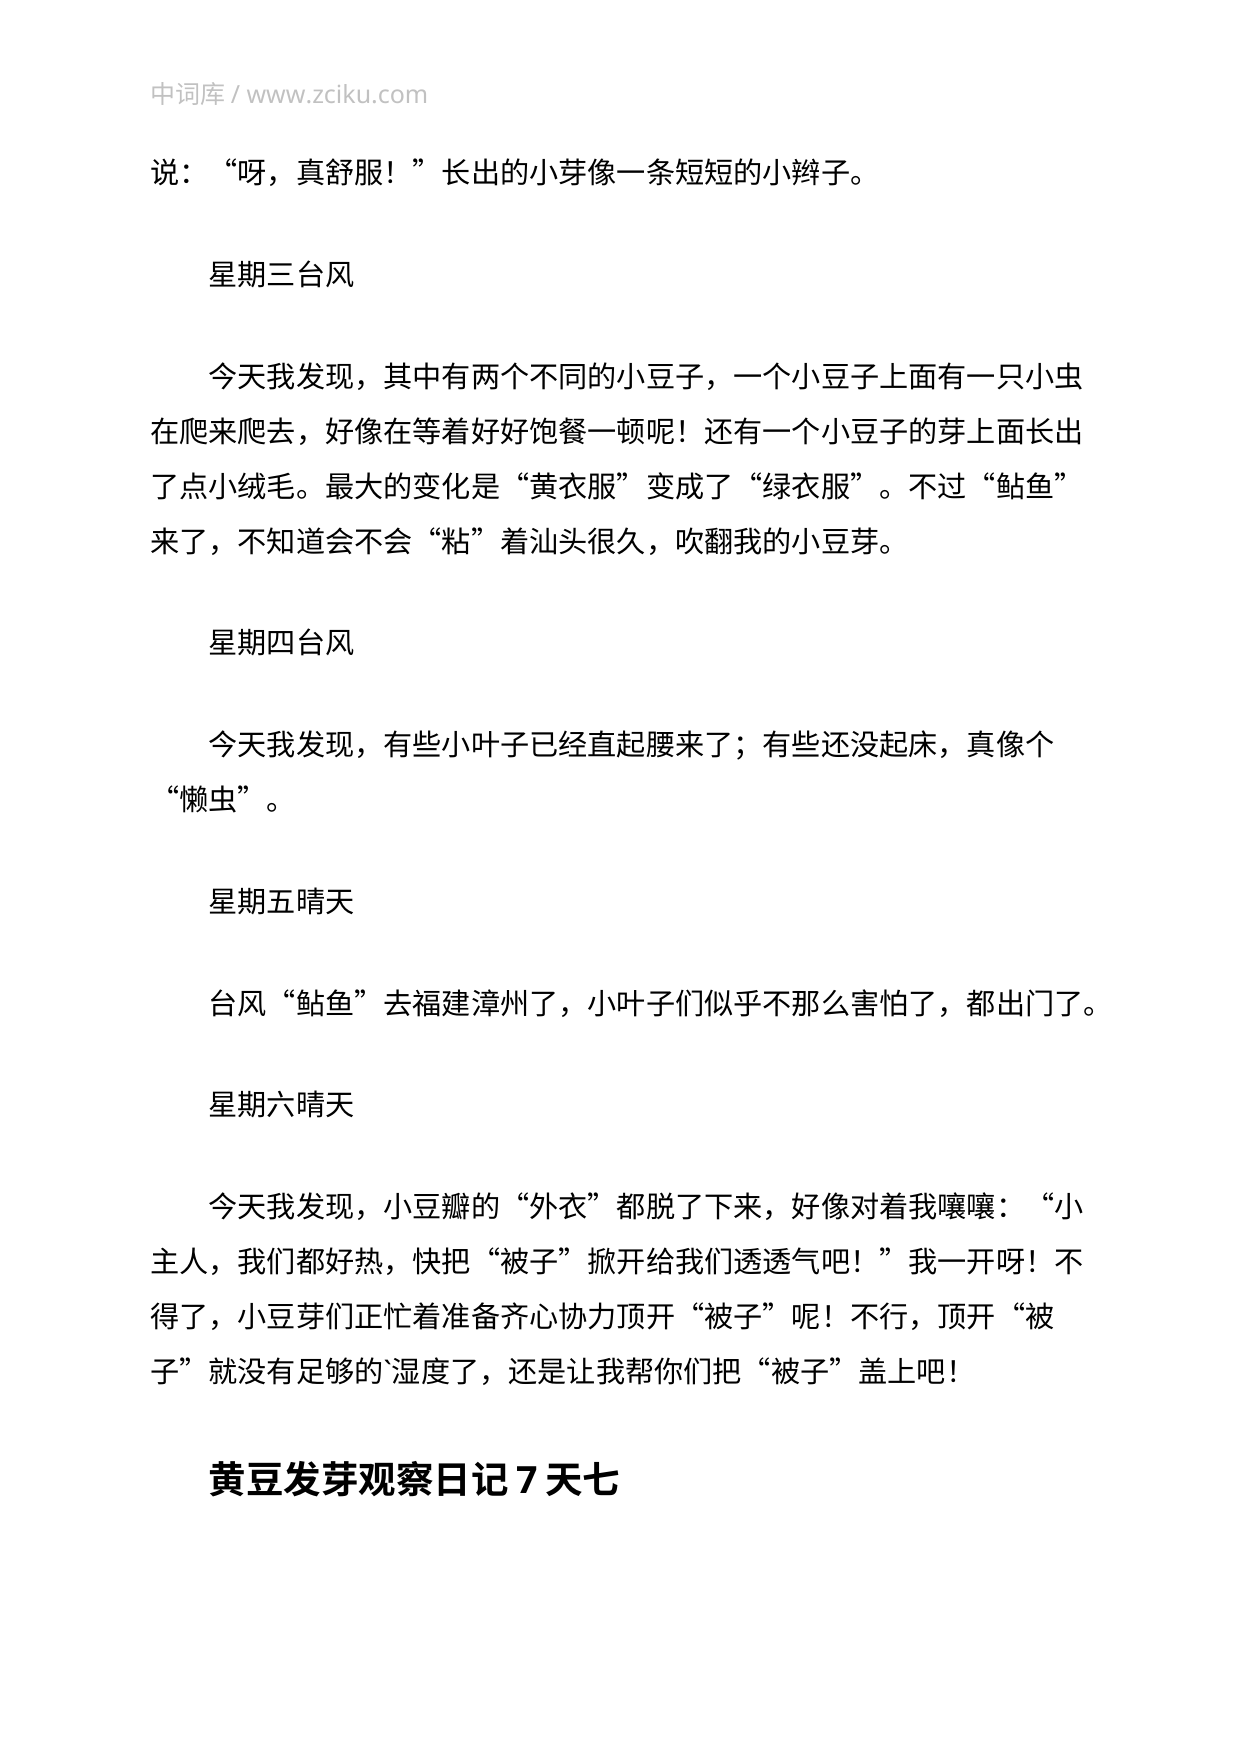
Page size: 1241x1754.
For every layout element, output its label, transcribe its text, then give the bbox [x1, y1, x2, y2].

text 今天我发现，小豆瓣的“外衣”都脱了下来，好像对着我嚷嚷：“小主人，我们都好热，快把“被子”掀开给我们透透气吧！”我一开呀！不得了，小豆芽们正忙着准备齐心协力顶开“被子”呢！不行，顶开“被子”就没有足够的`湿度了，还是让我帮你们把“被子”盖上吧！ [150, 1184, 1090, 1391]
text 台风“鲇鱼”去福建漳州了，小叶子们似乎不那么害怕了，都出门了。 [150, 980, 1090, 1022]
text 星期五晴天 [150, 878, 1090, 921]
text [150, 150, 1090, 192]
text 星期四台风 [150, 620, 1090, 662]
text 黄豆发芽观察日记7天七 [150, 1450, 1090, 1505]
text 星期六晴天 [150, 1082, 1090, 1124]
text 今天我发现，其中有两个不同的小豆子，一个小豆子上面有一只小虫在爬来爬去，好像在等着好好饱餐一顿呢！还有一个小豆子的芽上面长出了点小绒毛。最大的变化是“黄衣服”变成了“绿衣服”。不过“鲇鱼”来了，不知道会不会“粘”着汕头很久，吹翻我的小豆芽。 [150, 353, 1090, 561]
text 今天我发现，有些小叶子已经直起腰来了；有些还没起床，真像个“懒虫”。 [150, 722, 1090, 819]
text 星期三台风 [150, 252, 1090, 294]
